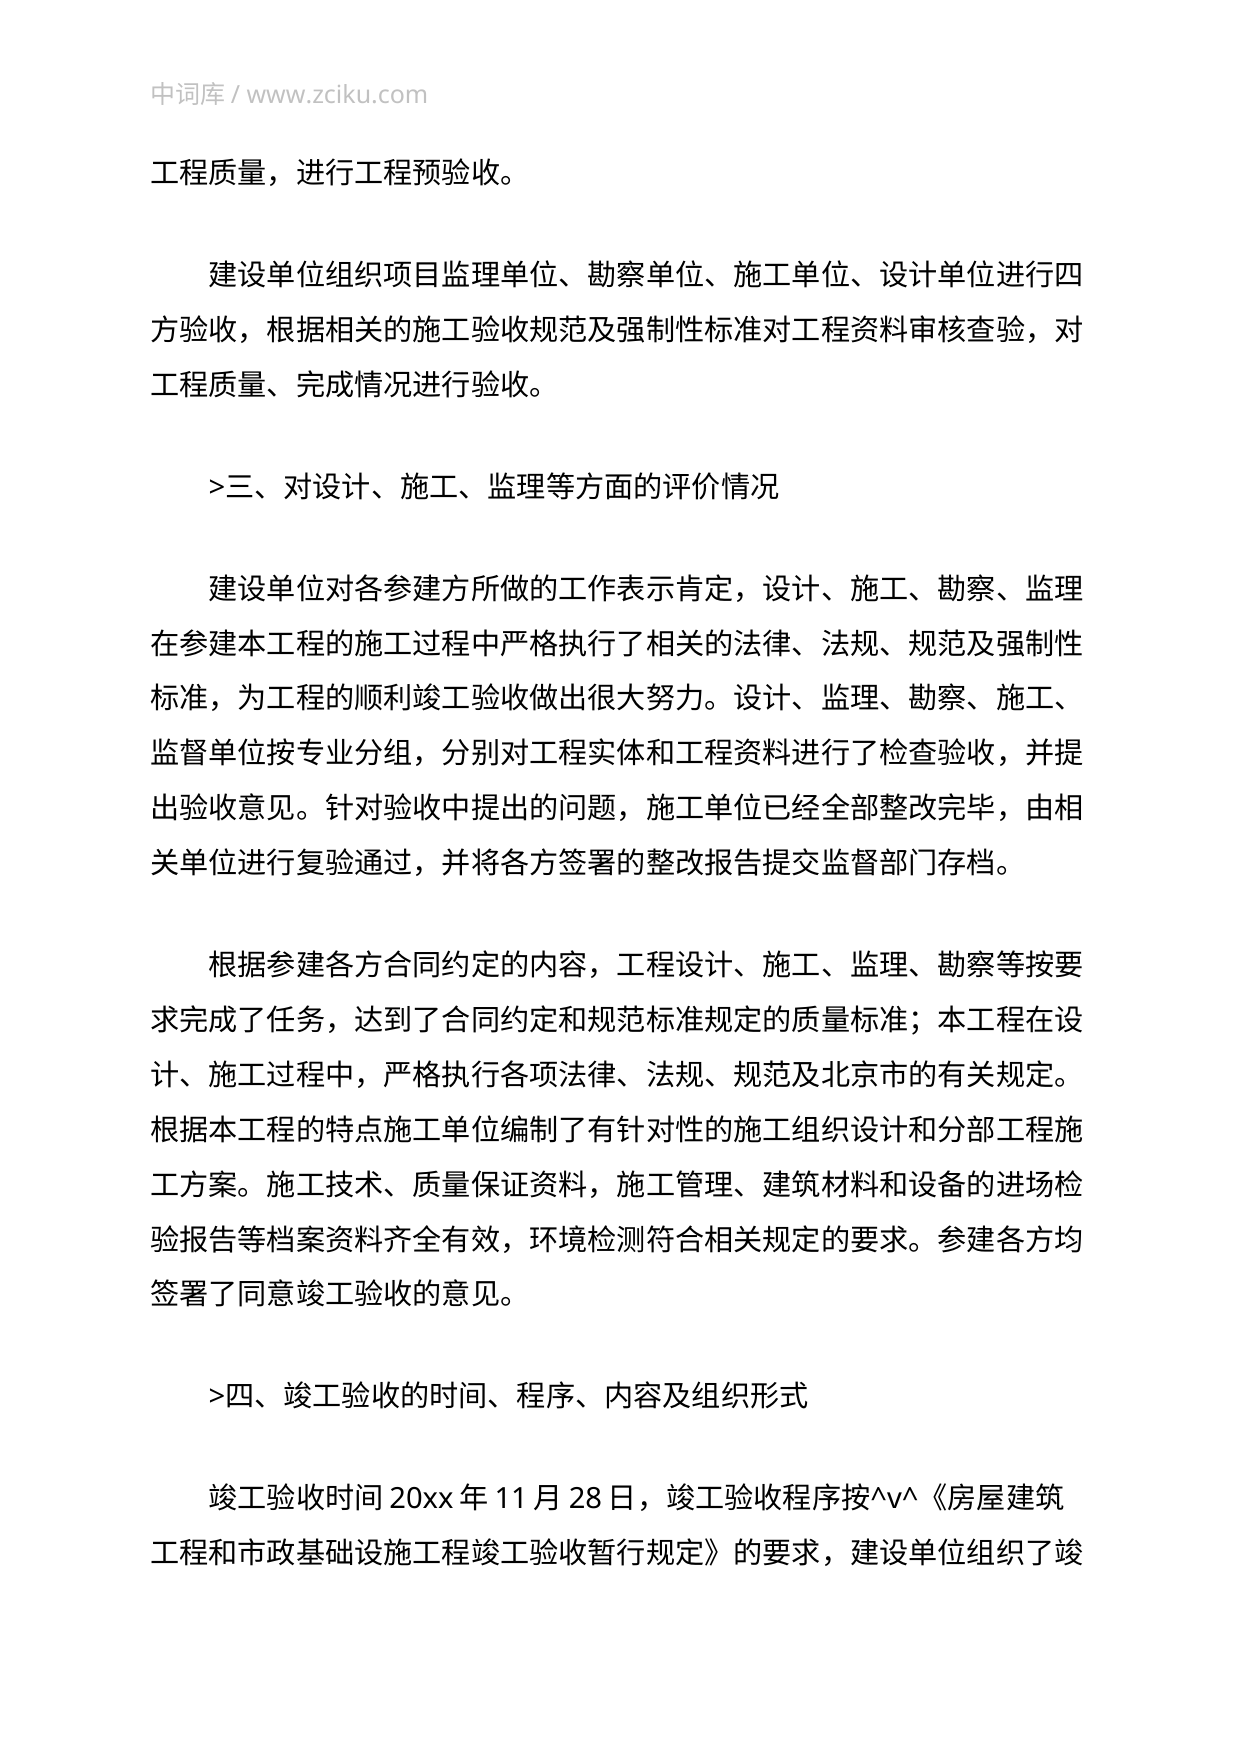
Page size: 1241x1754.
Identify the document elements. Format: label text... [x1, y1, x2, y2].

text >三、对设计、施工、监理等方面的评价情况 [150, 463, 1090, 506]
text >四、竣工验收的时间、程序、内容及组织形式 [150, 1373, 1090, 1415]
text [150, 150, 1090, 192]
text 根据参建各方合同约定的内容，工程设计、施工、监理、勘察等按要求完成了任务，达到了合同约定和规范标准规定的质量标准；本工程在设计、施工过程中，严格执行各项法律、法规、规范及北京市的有关规定。根据本工程的特点施工单位编制了有针对性的施工组织设计和分部工程施工方案。施工技术、质量保证资料，施工管理、建筑材料和设备的进场检验报告等档案资料齐全有效，环境检测符合相关规定的要求。参建各方均签署了同意竣工验收的意见。 [150, 942, 1090, 1313]
text 建设单位对各参建方所做的工作表示肯定，设计、施工、勘察、监理在参建本工程的施工过程中严格执行了相关的法律、法规、规范及强制性标准，为工程的顺利竣工验收做出很大努力。设计、监理、勘察、施工、监督单位按专业分组，分别对工程实体和工程资料进行了检查验收，并提出验收意见。针对验收中提出的问题，施工单位已经全部整改完毕，由相关单位进行复验通过，并将各方签署的整改报告提交监督部门存档。 [150, 565, 1090, 882]
text 建设单位组织项目监理单位、勘察单位、施工单位、设计单位进行四方验收，根据相关的施工验收规范及强制性标准对工程资料审核查验，对工程质量、完成情况进行验收。 [150, 252, 1090, 404]
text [150, 1475, 1090, 1572]
